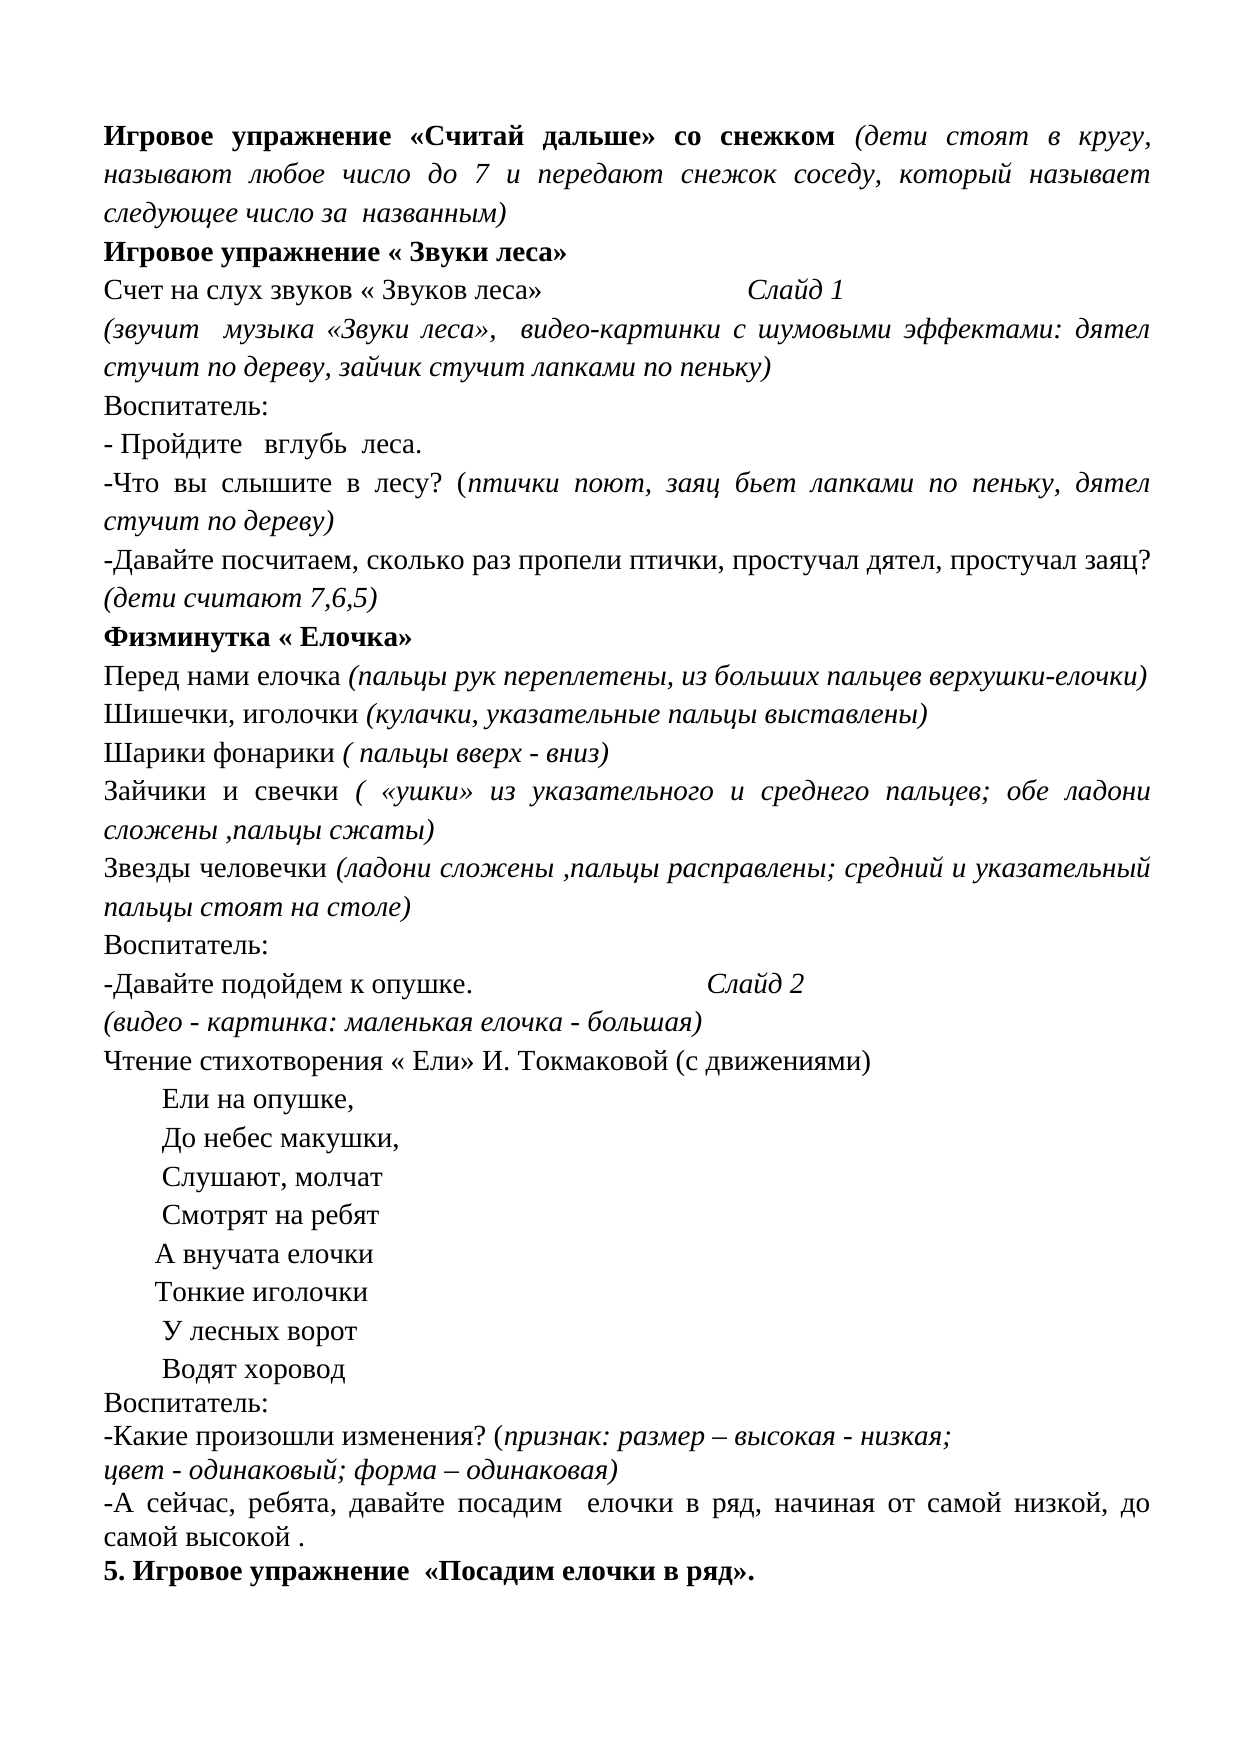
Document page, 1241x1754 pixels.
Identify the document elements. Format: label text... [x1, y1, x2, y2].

text (видео - картинка: маленькая елочка - большая) [103, 1004, 1152, 1038]
text Воспитатель: [103, 388, 1152, 421]
text 5. Игровое упражнение «Посадим елочки в ряд». [103, 1553, 1152, 1586]
text -Что вы слышите в лесу? (птички поют, заяц бьет лапками по пеньку, дятел стучит по дереву) [103, 465, 1152, 537]
text -Давайте посчитаем, сколько раз пропели птички, простучал дятел, простучал заяц? (дети считают 7,6,5) [103, 542, 1152, 614]
list До небес макушки, [103, 1120, 1152, 1154]
text Счет на слух звуков « Звуков леса» Слайд 1 [103, 272, 1152, 306]
text Воспитатель: [103, 927, 1152, 961]
list цвет - одинаковый; форма – одинаковая) [103, 1452, 1152, 1486]
list У лесных ворот [103, 1313, 1152, 1346]
list Тонкие иголочки [103, 1274, 1152, 1308]
text Шарики фонарики ( пальцы вверх - вниз) [103, 735, 1152, 768]
text Звезды человечки (ладони сложены ,пальцы расправлены; средний и указательный пальцы стоят на столе) [103, 850, 1152, 922]
text -Давайте подойдем к опушке. Слайд 2 [103, 966, 1152, 999]
text Перед нами елочка (пальцы рук переплетены, из больших пальцев верхушки-елочки) [103, 658, 1152, 691]
list Воспитатель: [103, 1385, 1152, 1418]
text Чтение стихотворения « Ели» И. Токмаковой (с движениями) [103, 1043, 1152, 1077]
list -А сейчас, ребята, давайте посадим елочки в ряд, начиная от самой низкой, до самой высокой . [103, 1486, 1152, 1553]
list Слушают, молчат [103, 1159, 1152, 1192]
list Водят хоровод [103, 1351, 1152, 1385]
text Физминутка « Елочка» [103, 619, 1152, 653]
text Зайчики и свечки ( «ушки» из указательного и среднего пальцев; обе ладони сложены ,пальцы сжаты) [103, 773, 1152, 845]
text Игровое упражнение «Считай дальше» со снежком (дети стоят в кругу, называют любое число до 7 и передают снежок соседу, который называет следующее число за названным) [103, 118, 1152, 229]
text - Пройдите вглубь леса. [103, 426, 1152, 460]
list -Какие произошли изменения? (признак: размер – высокая - низкая; [103, 1418, 1152, 1452]
list Ели на опушке, [103, 1082, 1152, 1115]
text Шишечки, иголочки (кулачки, указательные пальцы выставлены) [103, 696, 1152, 730]
list Смотрят на ребят [103, 1197, 1152, 1231]
text (звучит музыка «Звуки леса», видео-картинки с шумовыми эффектами: дятел стучит по дереву, зайчик стучит лапками по пеньку) [103, 311, 1152, 383]
text Игровое упражнение « Звуки леса» [103, 234, 1152, 267]
list А внучата елочки [103, 1236, 1152, 1269]
